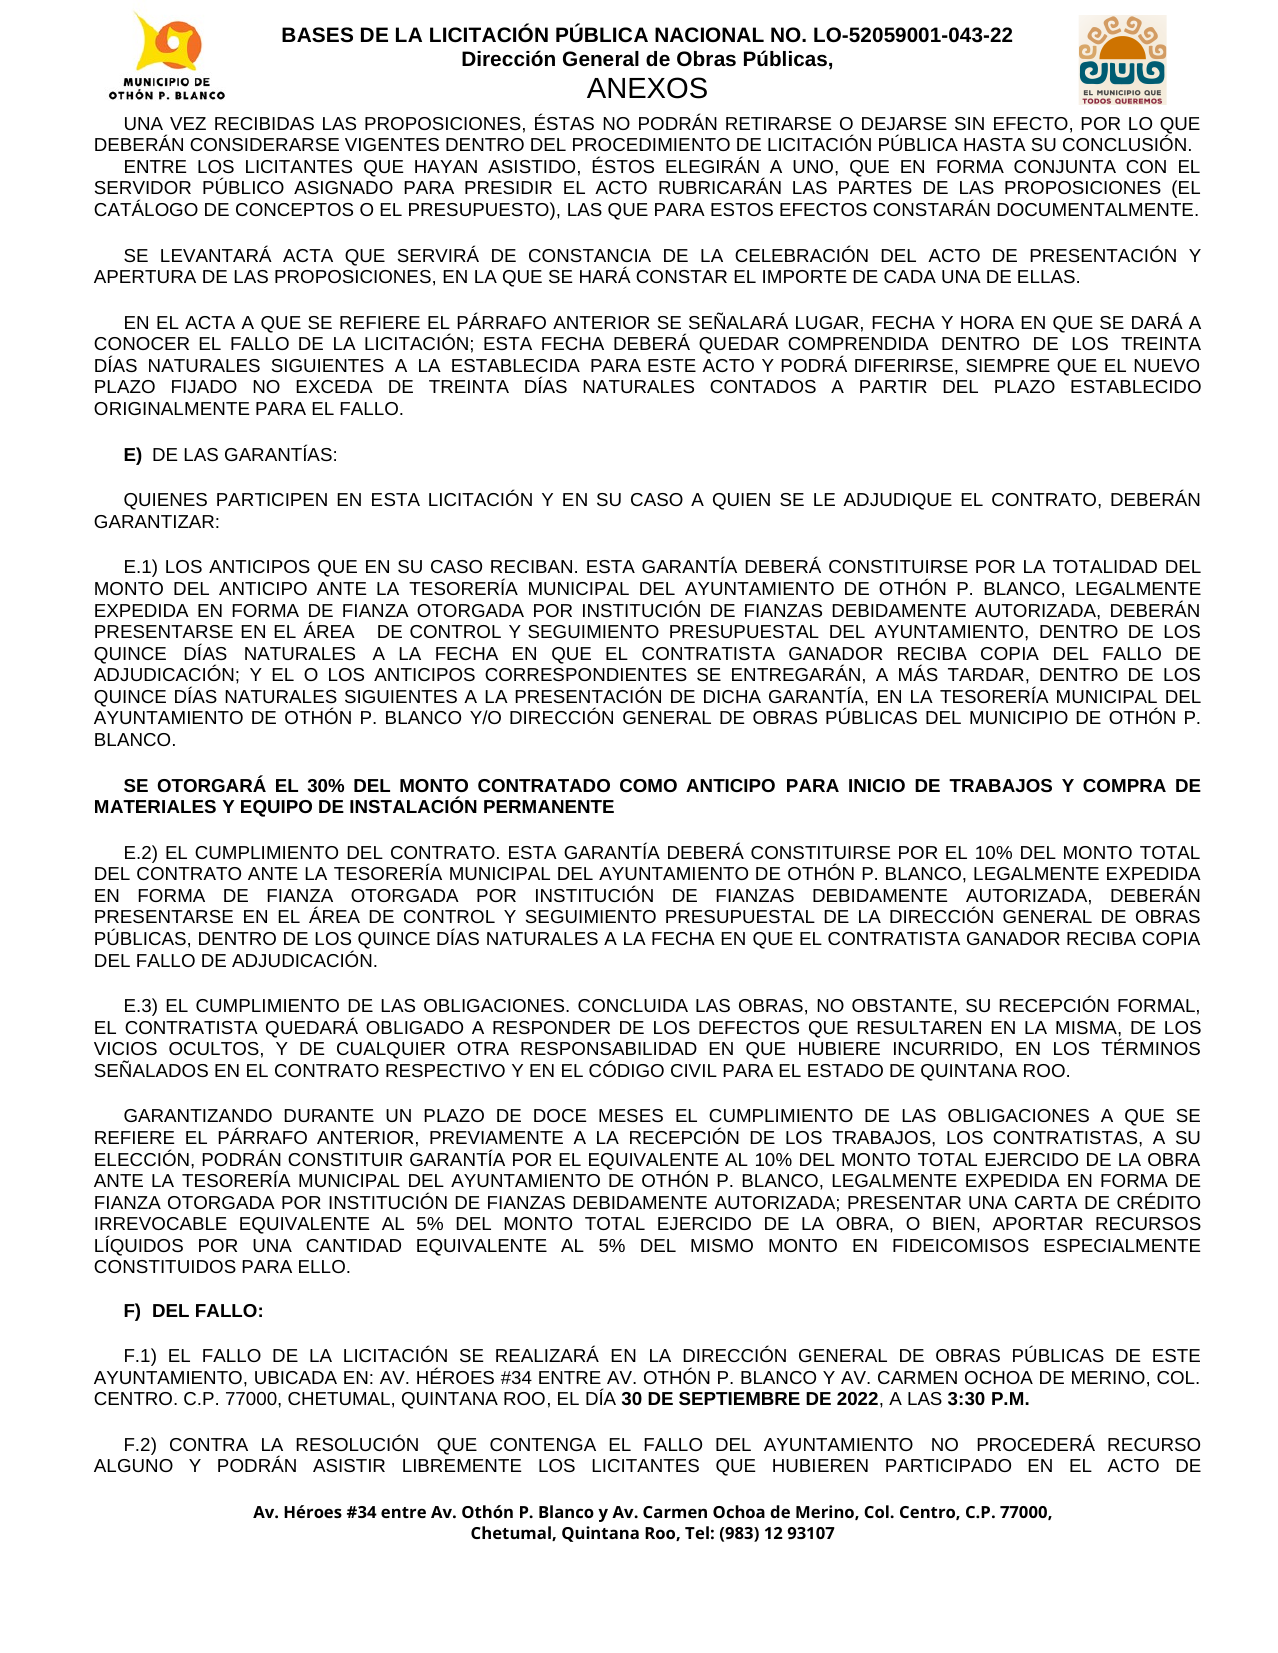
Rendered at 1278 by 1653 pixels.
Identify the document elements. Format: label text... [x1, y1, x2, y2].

text E.3) EL CUMPLIMIENTO DE LAS OBLIGACIONES. CONCLUIDA LAS OBRAS, NO OBSTANTE, SU RECEPCIÓN FORMAL, EL CONTRATISTA QUEDARÁ OBLIGADO A RESPONDER DE LOS DEFECTOS QUE RESULTAREN EN LA MISMA, DE LOS VICIOS OCULTOS, Y DE CUALQUIER OTRA RESPONSABILIDAD EN QUE HUBIERE INCURRIDO, EN LOS TÉRMINOS SEÑALADOS EN EL CONTRATO RESPECTIVO Y EN EL CÓDIGO CIVIL PARA EL ESTADO DE QUINTANA ROO. [94, 995, 1201, 1081]
picture [1078, 15, 1167, 105]
picture [104, 0, 237, 112]
text E) DE LAS GARANTÍAS: [94, 443, 1201, 465]
text F) DEL FALLO: [94, 1299, 1201, 1321]
text E.2) EL CUMPLIMIENTO DEL CONTRATO. ESTA GARANTÍA DEBERÁ CONSTITUIRSE POR EL 10% DEL MONTO TOTAL DEL CONTRATO ANTE LA TESORERÍA MUNICIPAL DEL AYUNTAMIENTO DE OTHÓN P. BLANCO, LEGALMENTE EXPEDIDA EN FORMA DE FIANZA OTORGADA POR INSTITUCIÓN DE FIANZAS DEBIDAMENTE AUTORIZADA, DEBERÁN PRESENTARSE EN EL ÁREA DE CONTROL Y SEGUIMIENTO PRESUPUESTAL DE LA DIRECCIÓN GENERAL DE OBRAS PÚBLICAS, DENTRO DE LOS QUINCE DÍAS NATURALES A LA FECHA EN QUE EL CONTRATISTA GANADOR RECIBA COPIA DEL FALLO DE ADJUDICACIÓN. [94, 842, 1201, 971]
text UNA VEZ RECIBIDAS LAS PROPOSICIONES, ÉSTAS NO PODRÁN RETIRARSE O DEJARSE SIN EFECTO, POR LO QUE DEBERÁN CONSIDERARSE VIGENTES DENTRO DEL PROCEDIMIENTO DE LICITACIÓN PÚBLICA HASTA SU CONCLUSIÓN. [94, 112, 1201, 156]
text SE LEVANTARÁ ACTA QUE SERVIRÁ DE CONSTANCIA DE LA CELEBRACIÓN DEL ACTO DE PRESENTACIÓN Y APERTURA DE LAS PROPOSICIONES, EN LA QUE SE HARÁ CONSTAR EL IMPORTE DE CADA UNA DE ELLAS. [94, 244, 1201, 287]
text SE OTORGARÁ EL 30% DEL MONTO CONTRATADO COMO ANTICIPO PARA INICIO DE TRABAJOS Y COMPRA DE MATERIALES Y EQUIPO DE INSTALACIÓN PERMANENTE [94, 774, 1201, 817]
text QUIENES PARTICIPEN EN ESTA LICITACIÓN Y EN SU CASO A QUIEN SE LE ADJUDIQUE EL CONTRATO, DEBERÁN GARANTIZAR: [94, 489, 1201, 532]
text ENTRE LOS LICITANTES QUE HAYAN ASISTIDO, ÉSTOS ELEGIRÁN A UNO, QUE EN FORMA CONJUNTA CON EL SERVIDOR PÚBLICO ASIGNADO PARA PRESIDIR EL ACTO RUBRICARÁN LAS PARTES DE LAS PROPOSICIONES (EL CATÁLOGO DE CONCEPTOS O EL PRESUPUESTO), LAS QUE PARA ESTOS EFECTOS CONSTARÁN DOCUMENTALMENTE. [94, 156, 1201, 220]
text EN EL ACTA A QUE SE REFIERE EL PÁRRAFO ANTERIOR SE SEÑALARÁ LUGAR, FECHA Y HORA EN QUE SE DARÁ A CONOCER EL FALLO DE LA LICITACIÓN; ESTA FECHA DEBERÁ QUEDAR COMPRENDIDA DENTRO DE LOS TREINTA DÍAS NATURALES SIGUIENTES A LA ESTABLECIDA PARA ESTE ACTO Y PODRÁ DIFERIRSE, SIEMPRE QUE EL NUEVO PLAZO FIJADO NO EXCEDA DE TREINTA DÍAS NATURALES CONTADOS A PARTIR DEL PLAZO ESTABLECIDO ORIGINALMENTE PARA EL FALLO. [94, 312, 1201, 419]
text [94, 1434, 1201, 1477]
text GARANTIZANDO DURANTE UN PLAZO DE DOCE MESES EL CUMPLIMIENTO DE LAS OBLIGACIONES A QUE SE REFIERE EL PÁRRAFO ANTERIOR, PREVIAMENTE A LA RECEPCIÓN DE LOS TRABAJOS, LOS CONTRATISTAS, A SU ELECCIÓN, PODRÁN CONSTITUIR GARANTÍA POR EL EQUIVALENTE AL 10% DEL MONTO TOTAL EJERCIDO DE LA OBRA ANTE LA TESORERÍA MUNICIPAL DEL AYUNTAMIENTO DE OTHÓN P. BLANCO, LEGALMENTE EXPEDIDA EN FORMA DE FIANZA OTORGADA POR INSTITUCIÓN DE FIANZAS DEBIDAMENTE AUTORIZADA; PRESENTAR UNA CARTA DE CRÉDITO IRREVOCABLE EQUIVALENTE AL 5% DEL MONTO TOTAL EJERCIDO DE LA OBRA, O BIEN, APORTAR RECURSOS LÍQUIDOS POR UNA CANTIDAD EQUIVALENTE AL 5% DEL MISMO MONTO EN FIDEICOMISOS ESPECIALMENTE CONSTITUIDOS PARA ELLO. [94, 1105, 1201, 1278]
text E.1) LOS ANTICIPOS QUE EN SU CASO RECIBAN. ESTA GARANTÍA DEBERÁ CONSTITUIRSE POR LA TOTALIDAD DEL MONTO DEL ANTICIPO ANTE LA TESORERÍA MUNICIPAL DEL AYUNTAMIENTO DE OTHÓN P. BLANCO, LEGALMENTE EXPEDIDA EN FORMA DE FIANZA OTORGADA POR INSTITUCIÓN DE FIANZAS DEBIDAMENTE AUTORIZADA, DEBERÁN PRESENTARSE EN EL ÁREA DE CONTROL Y SEGUIMIENTO PRESUPUESTAL DEL AYUNTAMIENTO, DENTRO DE LOS QUINCE DÍAS NATURALES A LA FECHA EN QUE EL CONTRATISTA GANADOR RECIBA COPIA DEL FALLO DE ADJUDICACIÓN; Y EL O LOS ANTICIPOS CORRESPONDIENTES SE ENTREGARÁN, A MÁS TARDAR, DENTRO DE LOS QUINCE DÍAS NATURALES SIGUIENTES A LA PRESENTACIÓN DE DICHA GARANTÍA, EN LA TESORERÍA MUNICIPAL DEL AYUNTAMIENTO DE OTHÓN P. BLANCO Y/O DIRECCIÓN GENERAL DE OBRAS PÚBLICAS DEL MUNICIPIO DE OTHÓN P. BLANCO. [94, 556, 1201, 750]
text F.1) EL FALLO DE LA LICITACIÓN SE REALIZARÁ EN LA DIRECCIÓN GENERAL DE OBRAS PÚBLICAS DE ESTE AYUNTAMIENTO, UBICADA EN: AV. HÉROES #34 ENTRE AV. OTHÓN P. BLANCO Y AV. CARMEN OCHOA DE MERINO, COL. CENTRO. C.P. 77000, CHETUMAL, QUINTANA ROO, EL DÍA 30 DE SEPTIEMBRE DE 2022, A LAS 3:30 P.M. [94, 1345, 1201, 1410]
